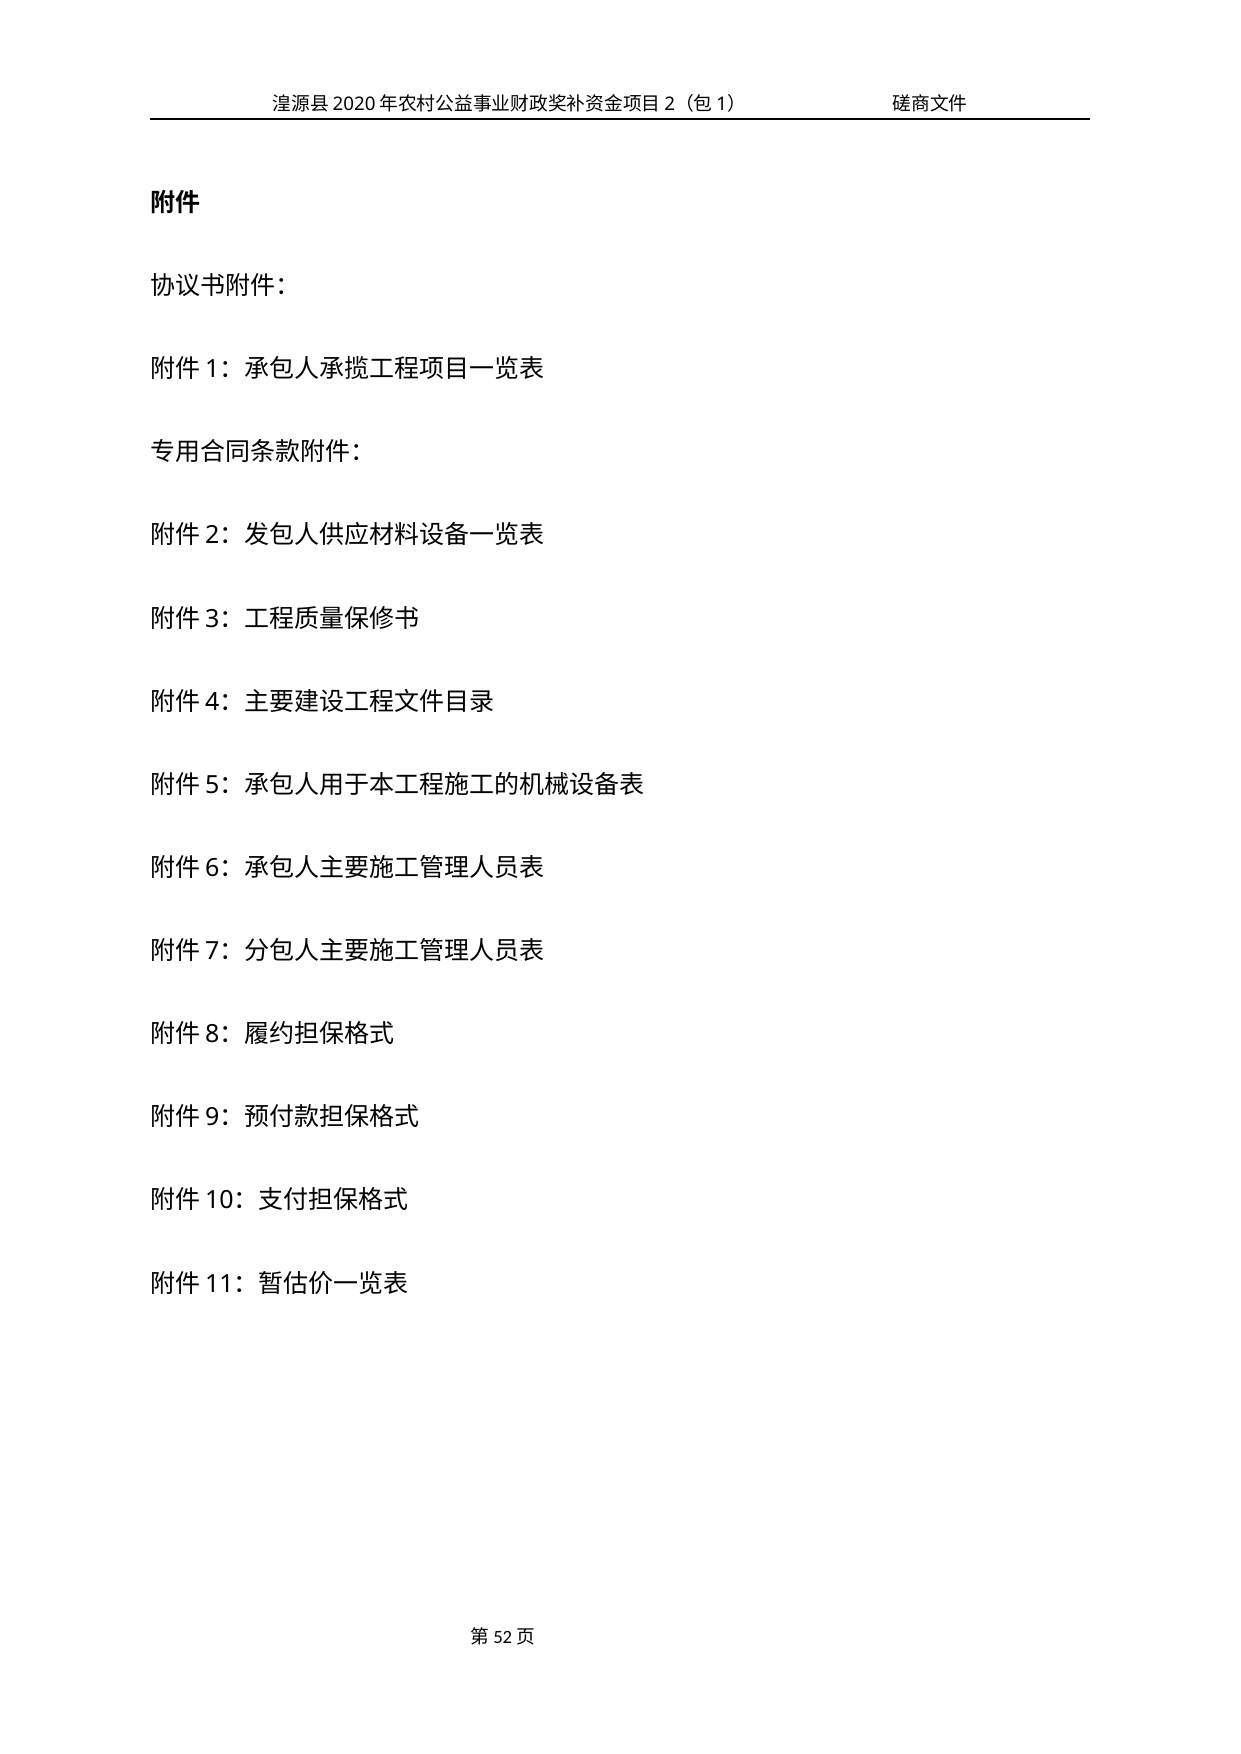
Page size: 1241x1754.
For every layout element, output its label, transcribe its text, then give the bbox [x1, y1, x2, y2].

text 附件9：预付款担保格式 [150, 1082, 1090, 1147]
text 附件7：分包人主要施工管理人员表 [150, 916, 1090, 981]
text 附件8：履约担保格式 [150, 999, 1090, 1064]
text 附件 [150, 168, 1090, 233]
text 专用合同条款附件： [150, 417, 1090, 482]
text 附件5：承包人用于本工程施工的机械设备表 [150, 750, 1090, 815]
text 协议书附件： [150, 251, 1090, 316]
text 附件3：工程质量保修书 [150, 584, 1090, 649]
text 附件11：暂估价一览表 [150, 1249, 1090, 1314]
text 附件6：承包人主要施工管理人员表 [150, 833, 1090, 898]
text 附件4：主要建设工程文件目录 [150, 667, 1090, 732]
text 附件1：承包人承揽工程项目一览表 [150, 334, 1090, 399]
text 附件2：发包人供应材料设备一览表 [150, 501, 1090, 566]
text 附件10：支付担保格式 [150, 1166, 1090, 1231]
